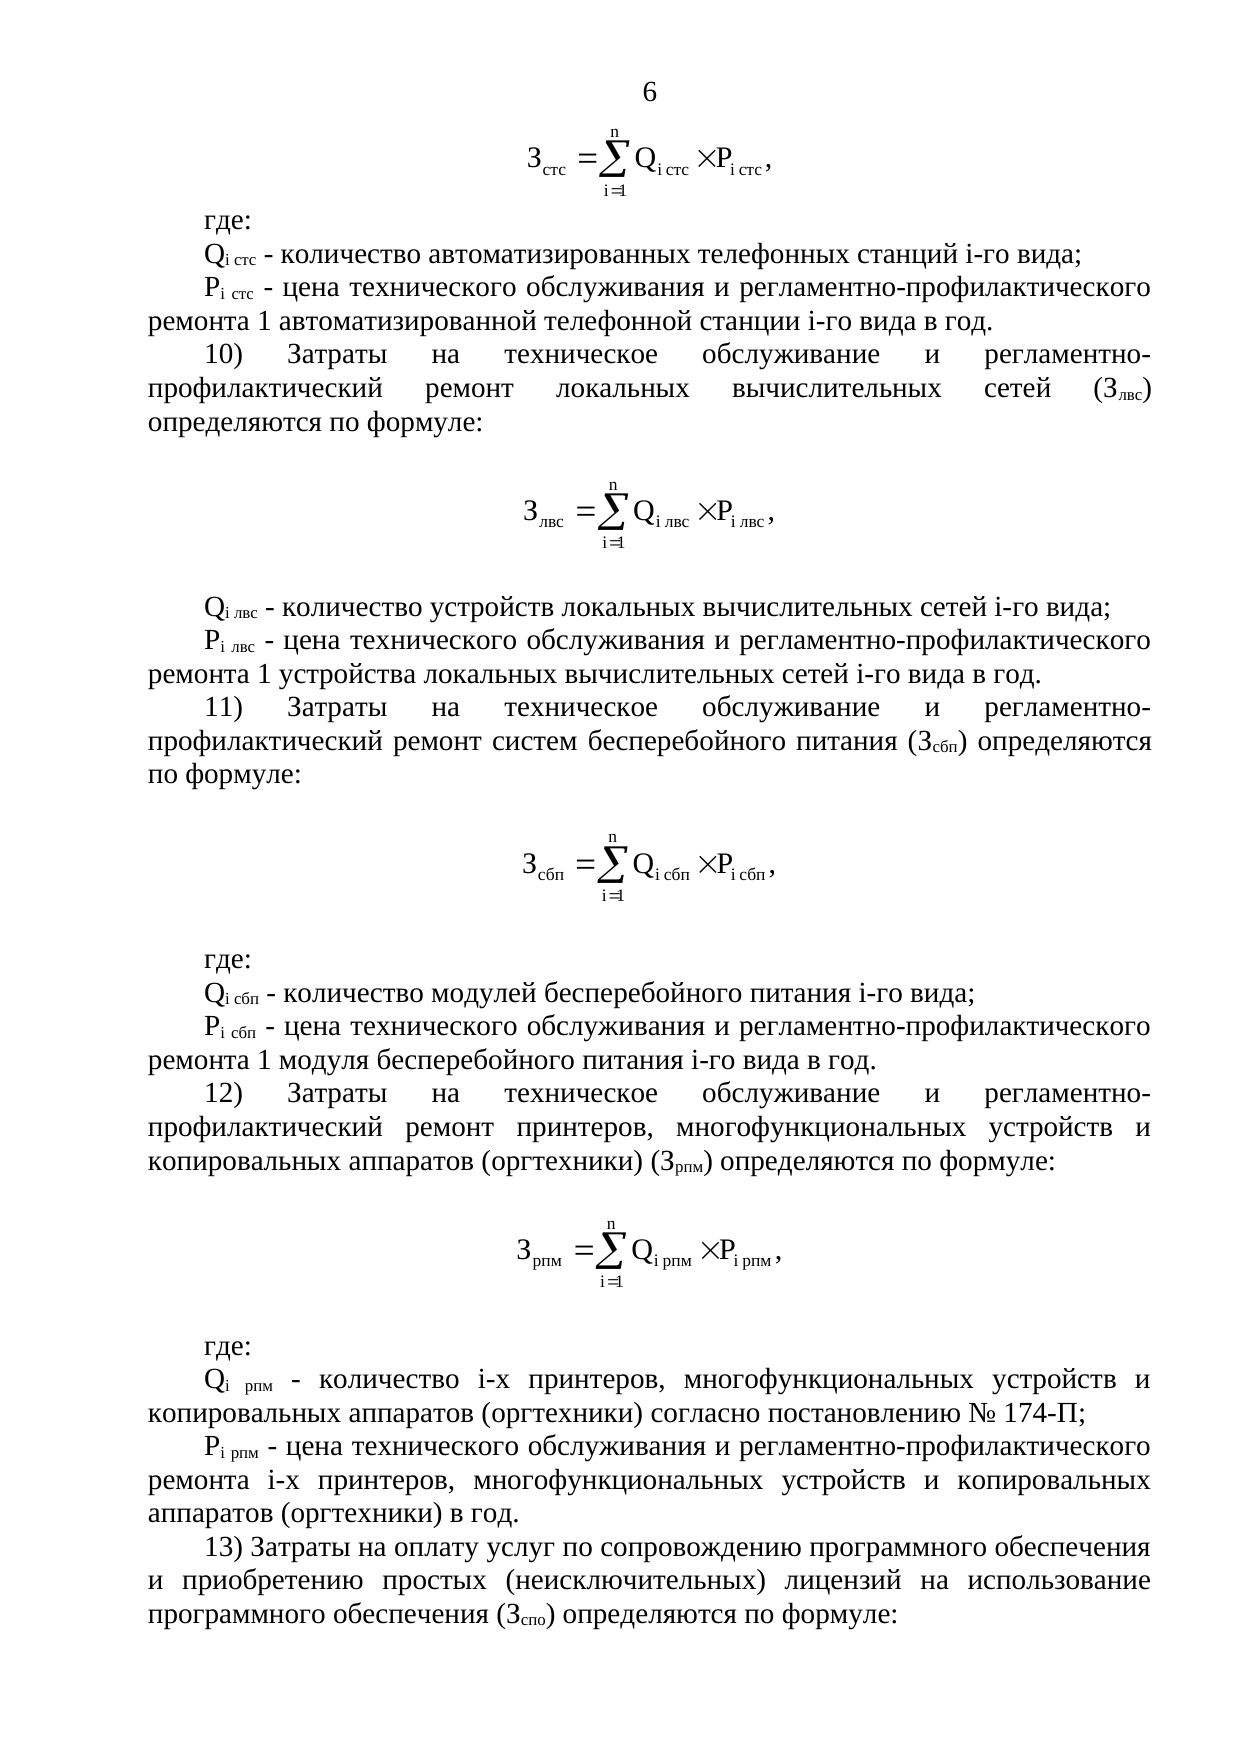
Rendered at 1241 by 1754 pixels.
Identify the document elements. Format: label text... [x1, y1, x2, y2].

text Qi стс - количество автоматизированных телефонных станций i-го вида; [148, 236, 1152, 269]
text 12) Затраты на техническое обслуживание и регламентно-профилактический ремонт принтеров, многофункциональных устройств и копировальных аппаратов (оргтехники) (Зрпм) определяются по формуле: [148, 1076, 1152, 1176]
text Pi стс - цена технического обслуживания и регламентно-профилактического ремонта 1 автоматизированной телефонной станции i-го вида в год. [148, 269, 1152, 337]
text где: [148, 202, 1152, 236]
text Pi рпм - цена технического обслуживания и регламентно-профилактического ремонта i-х принтеров, многофункциональных устройств и копировальных аппаратов (оргтехники) в год. [148, 1428, 1152, 1529]
text Qi сбп - количество модулей бесперебойного питания i-го вида; [148, 975, 1152, 1008]
text где: [148, 1328, 1152, 1361]
text 13) Затраты на оплату услуг по сопровождению программного обеспечения и приобретению простых (неисключительных) лицензий на использование программного обеспечения (Зспо) определяются по формуле: [148, 1529, 1152, 1629]
text где: [148, 941, 1152, 975]
text Pi лвс - цена технического обслуживания и регламентно-профилактического ремонта 1 устройства локальных вычислительных сетей i-го вида в год. [148, 622, 1152, 689]
text Pi сбп - цена технического обслуживания и регламентно-профилактического ремонта 1 модуля бесперебойного питания i-го вида в год. [148, 1008, 1152, 1076]
text Qi рпм - количество i-х принтеров, многофункциональных устройств и копировальных аппаратов (оргтехники) согласно постановлению № 174-П; [148, 1361, 1152, 1428]
text Qi лвс - количество устройств локальных вычислительных сетей i-го вида; [148, 589, 1152, 622]
text 11) Затраты на техническое обслуживание и регламентно-профилактический ремонт систем бесперебойного питания (Зсбп) определяются по формуле: [148, 689, 1152, 790]
text 10) Затраты на техническое обслуживание и регламентно-профилактический ремонт локальных вычислительных сетей (Злвс) определяются по формуле: [148, 337, 1152, 437]
